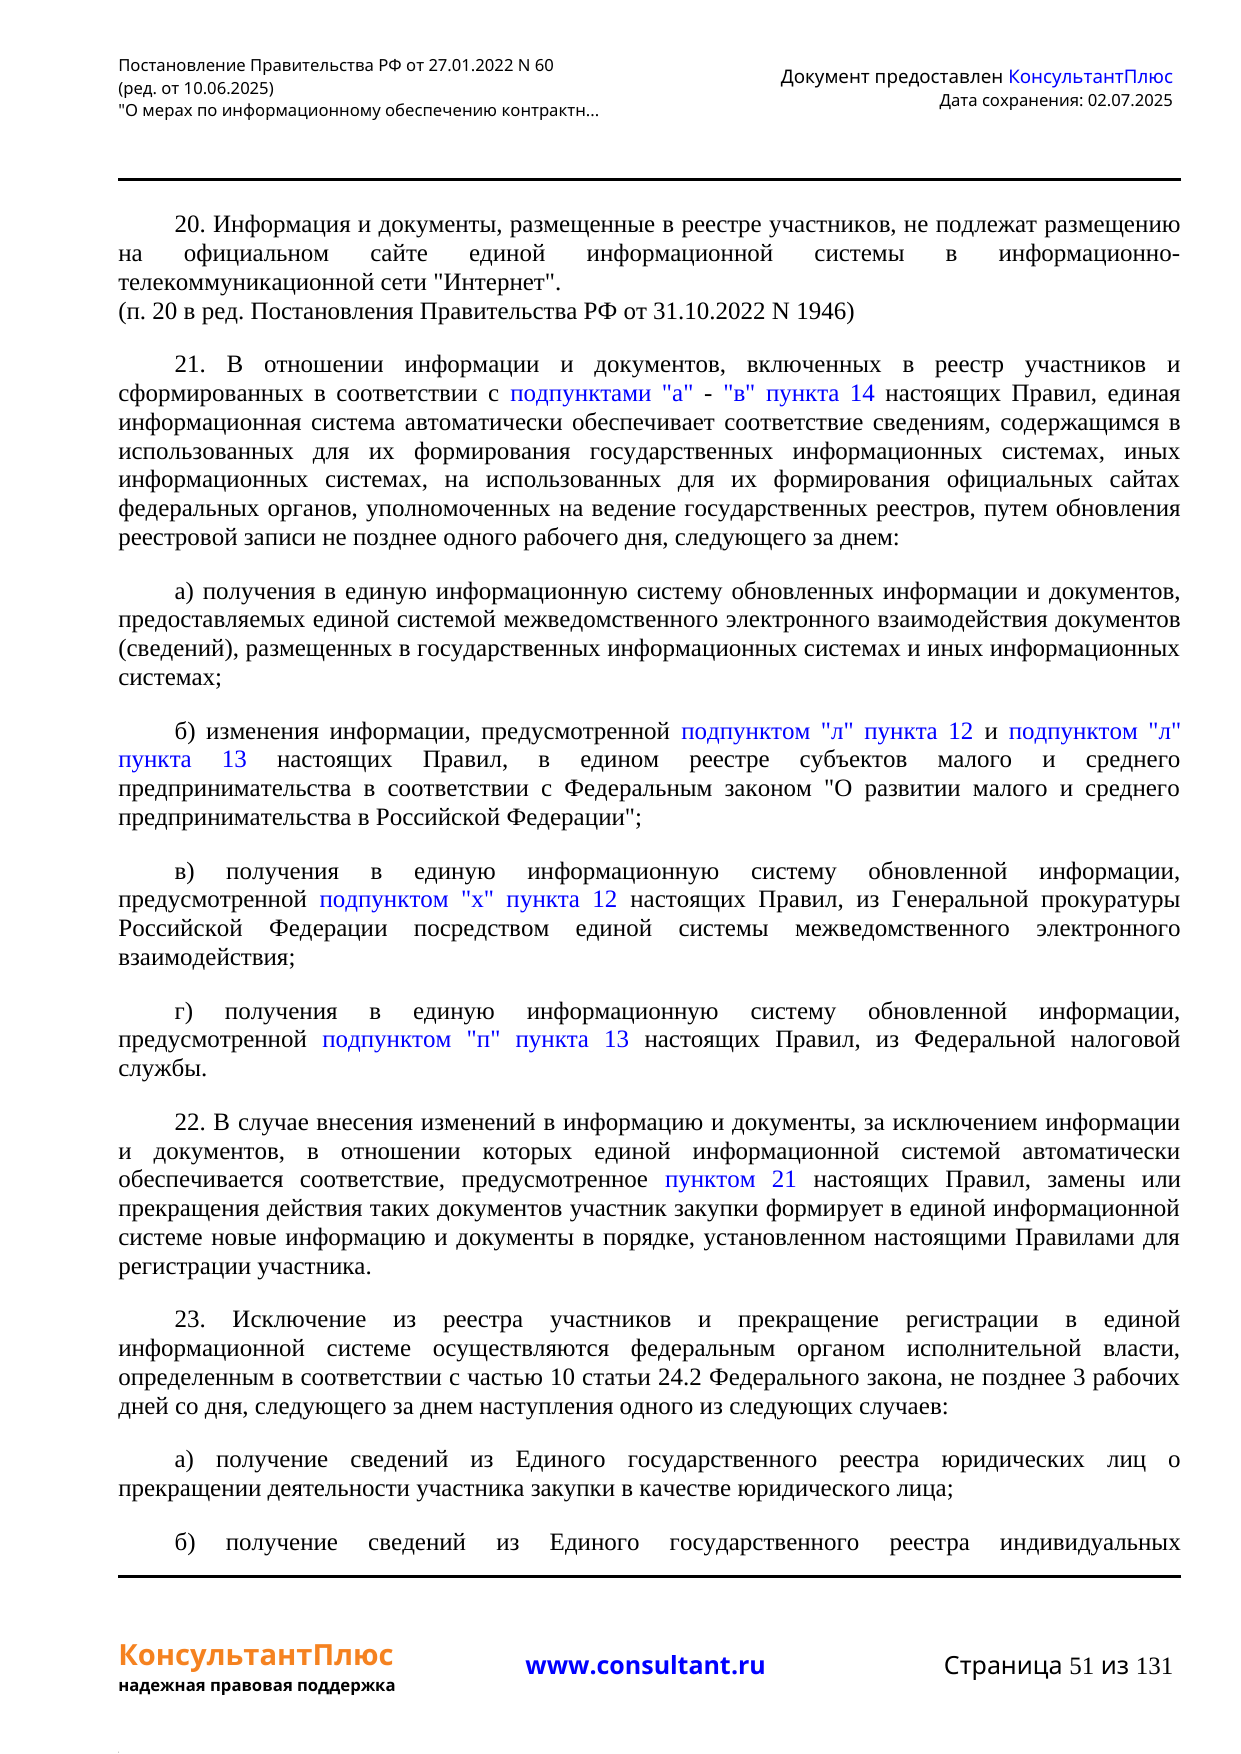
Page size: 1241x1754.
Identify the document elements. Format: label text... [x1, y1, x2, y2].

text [118, 1527, 1181, 1556]
text 21. В отношении информации и документов, включенных в реестр участников и сформированных в соответствии с подпунктами "а" - "в" пункта 14 настоящих Правил, единая информационная система автоматически обеспечивает соответствие сведениям, содержащимся в использованных для их формирования государственных информационных системах, иных информационных системах, на использованных для их формирования официальных сайтах федеральных органов, уполномоченных на ведение государственных реестров, путем обновления реестровой записи не позднее одного рабочего дня, следующего за днем: [118, 349, 1181, 551]
text (п. 20 в ред. Постановления Правительства РФ от 31.10.2022 N 1946) [118, 296, 1181, 324]
text 22. В случае внесения изменений в информацию и документы, за исключением информации и документов, в отношении которых единой информационной системой автоматически обеспечивается соответствие, предусмотренное пунктом 21 настоящих Правил, замены или прекращения действия таких документов участник закупки формирует в единой информационной системе новые информацию и документы в порядке, установленном настоящими Правилами для регистрации участника. [118, 1107, 1181, 1279]
text г) получения в единую информационную систему обновленной информации, предусмотренной подпунктом "п" пункта 13 настоящих Правил, из Федеральной налоговой службы. [118, 996, 1181, 1082]
text б) изменения информации, предусмотренной подпунктом "л" пункта 12 и подпунктом "л" пункта 13 настоящих Правил, в едином реестре субъектов малого и среднего предпринимательства в соответствии с Федеральным законом "О развитии малого и среднего предпринимательства в Российской Федерации"; [118, 716, 1181, 831]
text а) получение сведений из Единого государственного реестра юридических лиц о прекращении деятельности участника закупки в качестве юридического лица; [118, 1444, 1181, 1502]
text 23. Исключение из реестра участников и прекращение регистрации в единой информационной системе осуществляются федеральным органом исполнительной власти, определенным в соответствии с частью 10 статьи 24.2 Федерального закона, не позднее 3 рабочих дней со дня, следующего за днем наступления одного из следующих случаев: [118, 1304, 1181, 1419]
text в) получения в единую информационную систему обновленной информации, предусмотренной подпунктом "х" пункта 12 настоящих Правил, из Генеральной прокуратуры Российской Федерации посредством единой системы межведомственного электронного взаимодействия; [118, 856, 1181, 971]
text а) получения в единую информационную систему обновленных информации и документов, предоставляемых единой системой межведомственного электронного взаимодействия документов (сведений), размещенных в государственных информационных системах и иных информационных системах; [118, 576, 1181, 691]
text 20. Информация и документы, размещенные в реестре участников, не подлежат размещению на официальном сайте единой информационной системы в информационно-телекоммуникационной сети "Интернет". [118, 209, 1181, 296]
